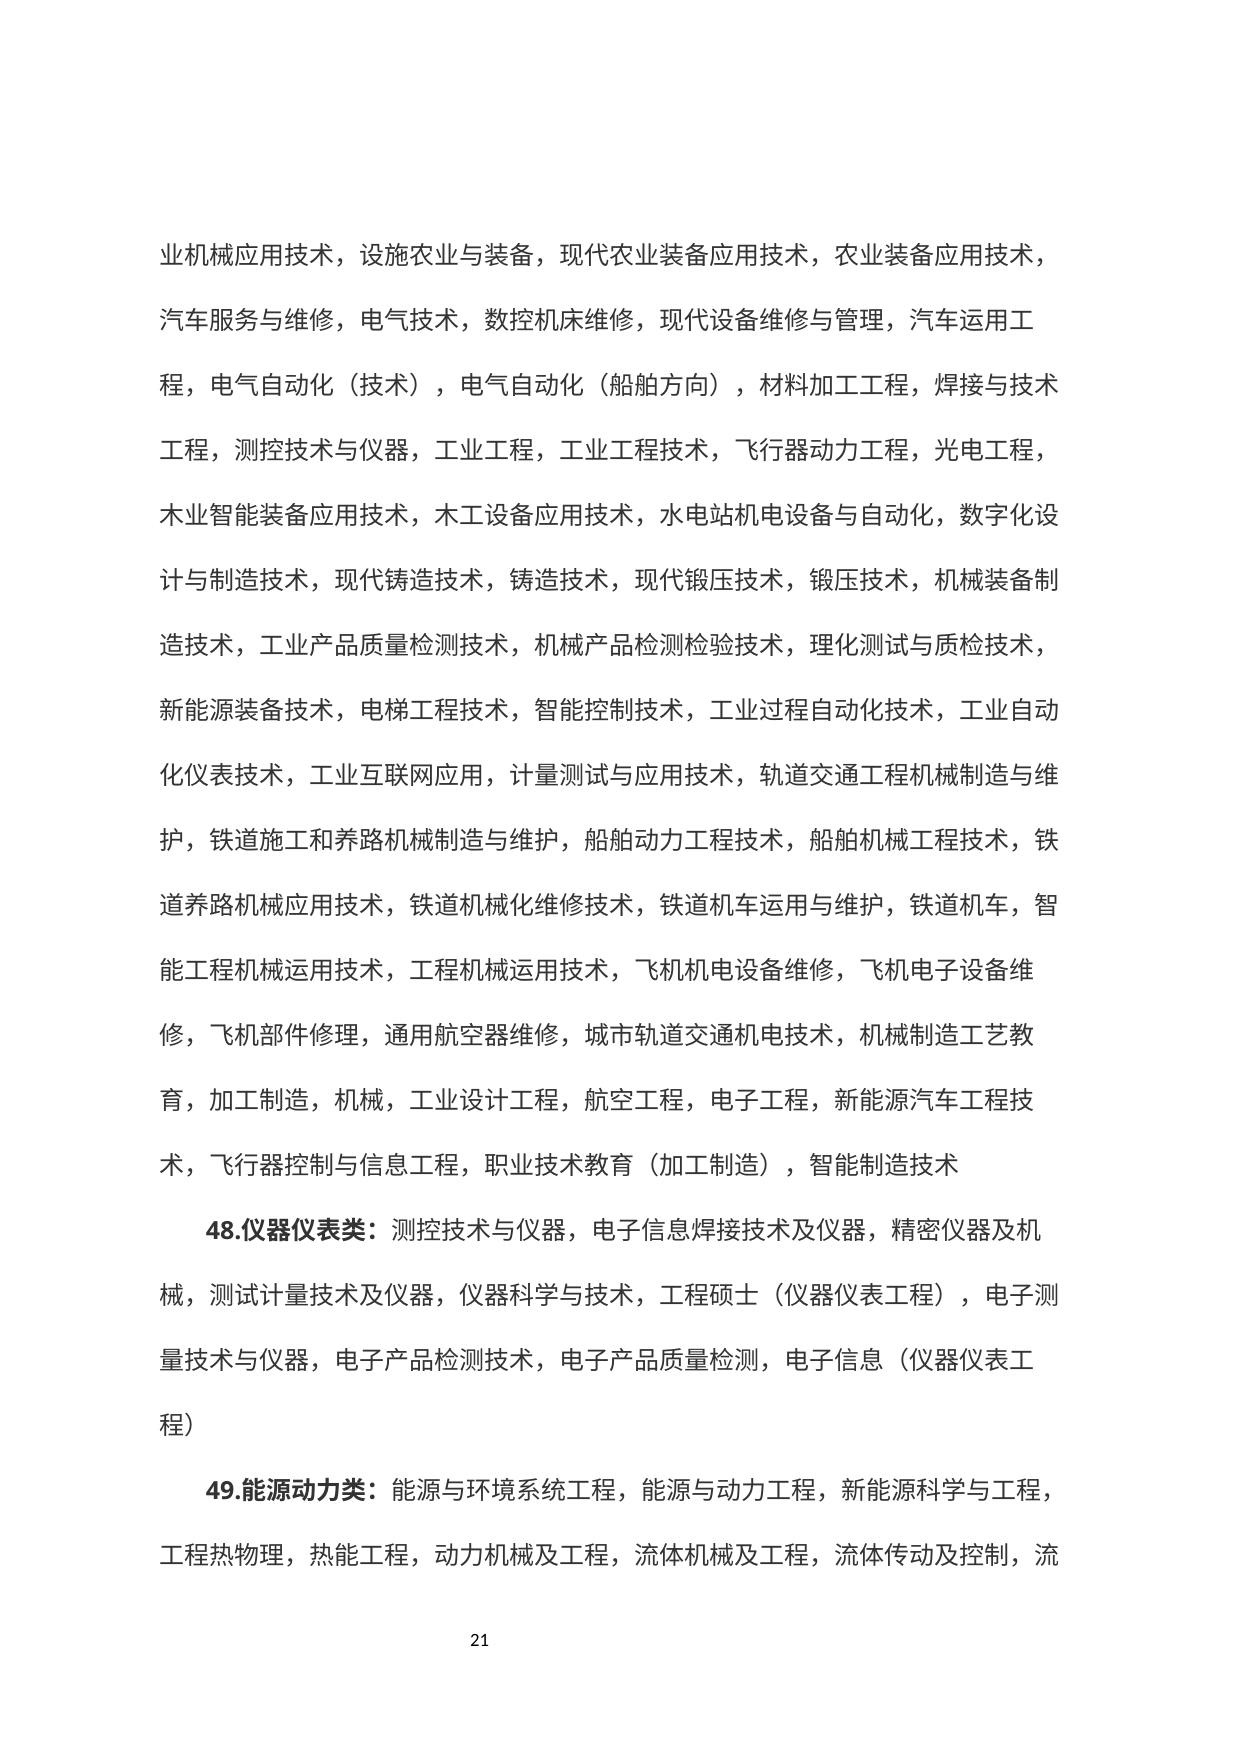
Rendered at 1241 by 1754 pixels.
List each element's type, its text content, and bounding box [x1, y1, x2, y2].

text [159, 1456, 1081, 1586]
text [159, 221, 1081, 1196]
text 48.仪器仪表类：测控技术与仪器，电子信息焊接技术及仪器，精密仪器及机械，测试计量技术及仪器，仪器科学与技术，工程硕士（仪器仪表工程），电子测量技术与仪器，电子产品检测技术，电子产品质量检测，电子信息（仪器仪表工程） [159, 1196, 1081, 1456]
